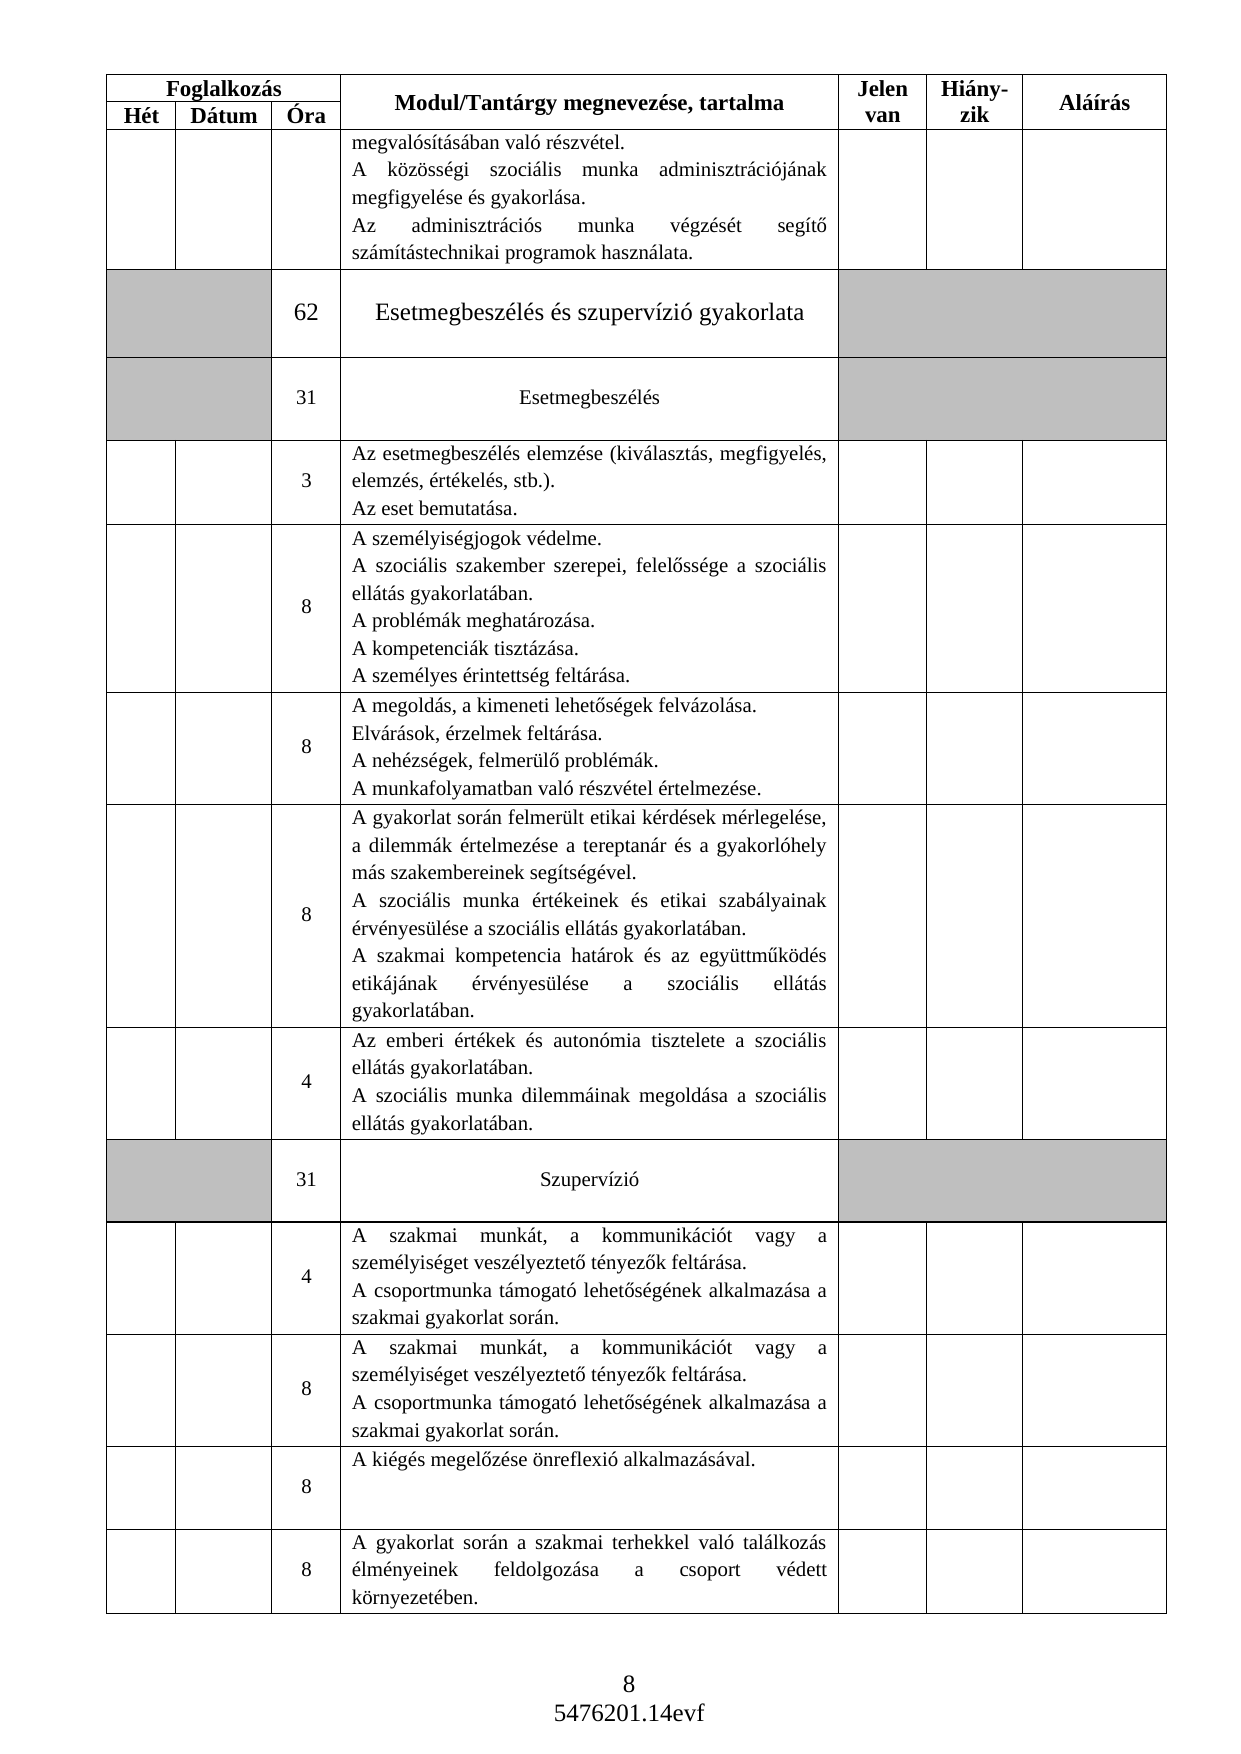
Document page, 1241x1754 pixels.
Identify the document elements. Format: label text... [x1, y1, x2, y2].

table_cell [1023, 525, 1166, 692]
table_cell [839, 441, 926, 524]
table_cell 8 [272, 1530, 340, 1613]
table_cell [839, 1223, 926, 1334]
table_cell A gyakorlat során felmerült etikai kérdések mérlegelése, a dilemmák értelmezése a tereptanár és a gyakorlóhely más szakembereinek segítségével. A szociális munka értékeinek és etikai szabályainak érvényesülése a szociális ellátás gyakorlatában. A szakmai kompetencia határok és az együttműködés etikájának érvényesülése a szociális ellátás gyakorlatában. [341, 805, 838, 1027]
table_cell [839, 525, 926, 692]
table_cell [176, 270, 271, 357]
table_cell A szakmai munkát, a kommunikációt vagy a személyiséget veszélyeztető tényezők feltárása. A csoportmunka támogató lehetőségének alkalmazása a szakmai gyakorlat során. [341, 1223, 838, 1334]
table_cell [1023, 1530, 1166, 1613]
table_cell 8 [272, 805, 340, 1027]
table_header Hiány- zik (fő) [927, 75, 1022, 129]
table_cell [176, 1335, 271, 1446]
table_cell [176, 1447, 271, 1528]
table_cell [927, 525, 1022, 692]
table_cell [107, 441, 175, 524]
table_cell [1023, 130, 1166, 268]
table_cell [1023, 693, 1166, 804]
table_cell Esetmegbeszélés [341, 358, 838, 440]
table_cell [107, 805, 175, 1027]
table_cell [107, 1028, 175, 1139]
table_cell [839, 270, 926, 357]
table_cell Óra [272, 102, 340, 129]
table_cell [927, 1335, 1022, 1446]
table_cell A személyiségjogok védelme. A szociális szakember szerepei, felelőssége a szociális ellátás gyakorlatában. A problémák meghatározása. A kompetenciák tisztázása. A személyes érintettség feltárása. [341, 525, 838, 692]
table_cell [926, 1140, 1023, 1221]
table_cell A megoldás, a kimeneti lehetőségek felvázolása. Elvárások, érzelmek feltárása. A nehézségek, felmerülő problémák. A munkafolyamatban való részvétel értelmezése. [341, 693, 838, 804]
table_cell Dátum [176, 102, 271, 129]
table_cell [926, 358, 1023, 440]
table_cell [176, 1223, 271, 1334]
table_cell [176, 693, 271, 804]
table_cell A kiégés megelőzése önreflexió alkalmazásával. [341, 1447, 838, 1528]
table_header Aláírás [1023, 75, 1166, 129]
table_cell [341, 130, 838, 268]
table_cell 8 [272, 525, 340, 692]
table_cell [107, 1335, 175, 1446]
table_cell [927, 1447, 1022, 1528]
table_cell [1023, 358, 1166, 440]
table_cell [176, 1530, 271, 1613]
table_cell 3 [272, 441, 340, 524]
table_cell [1023, 1140, 1166, 1221]
table_header Jelen van (fő) [839, 75, 926, 129]
table_cell [839, 1028, 926, 1139]
table_cell [107, 358, 176, 440]
table_cell [927, 1028, 1022, 1139]
table_cell [107, 130, 175, 268]
table_cell [839, 1447, 926, 1528]
table_cell [927, 441, 1022, 524]
table_cell [1023, 270, 1166, 357]
table_cell 8 [272, 1447, 340, 1528]
table_cell Esetmegbeszélés és szupervízió gyakorlata [341, 270, 838, 357]
table_cell [107, 1447, 175, 1528]
table_cell Szupervízió [341, 1140, 838, 1221]
table_cell 4 [272, 1223, 340, 1334]
table_cell [1023, 1447, 1166, 1528]
table_cell [839, 693, 926, 804]
table_cell 62 [272, 270, 340, 357]
table_header Foglalkozás [107, 75, 340, 101]
table_cell [839, 805, 926, 1027]
table_cell [176, 358, 271, 440]
table_cell [107, 270, 176, 357]
table_cell [927, 1530, 1022, 1613]
table_cell [839, 1140, 926, 1221]
table_cell [926, 270, 1023, 357]
table_cell A gyakorlat során a szakmai terhekkel való találkozás élményeinek feldolgozása a csoport védett környezetében. [341, 1530, 838, 1613]
table_cell [1023, 1223, 1166, 1334]
table_cell 8 [272, 693, 340, 804]
table_cell [107, 693, 175, 804]
table_cell [1023, 1028, 1166, 1139]
table_cell [839, 130, 926, 268]
table_cell 31 [272, 1140, 340, 1221]
table_cell [107, 1223, 175, 1334]
table_cell [107, 1530, 175, 1613]
table_cell A szakmai munkát, a kommunikációt vagy a személyiséget veszélyeztető tényezők feltárása. A csoportmunka támogató lehetőségének alkalmazása a szakmai gyakorlat során. [341, 1335, 838, 1446]
table_cell [1023, 441, 1166, 524]
table_cell [176, 525, 271, 692]
table_cell [176, 441, 271, 524]
table_cell [107, 1140, 176, 1221]
table_cell [1023, 1335, 1166, 1446]
table_cell 4 [272, 1028, 340, 1139]
table_cell Hét [107, 102, 175, 129]
table_header Modul/Tantárgy megnevezése, tartalma [341, 75, 838, 129]
table_cell [176, 1140, 271, 1221]
table_cell 5 [272, 130, 340, 268]
table_cell 31 [272, 358, 340, 440]
table_cell [176, 1028, 271, 1139]
table_cell [107, 525, 175, 692]
table_cell Az esetmegbeszélés elemzése (kiválasztás, megfigyelés, elemzés, értékelés, stb.). Az eset bemutatása. [341, 441, 838, 524]
table_cell [839, 1335, 926, 1446]
table_cell [927, 693, 1022, 804]
table_cell [1023, 805, 1166, 1027]
table_cell Az emberi értékek és autonómia tisztelete a szociális ellátás gyakorlatában. A szociális munka dilemmáinak megoldása a szociális ellátás gyakorlatában. [341, 1028, 838, 1139]
table_cell 8 [272, 1335, 340, 1446]
table_cell [176, 805, 271, 1027]
table_cell [176, 130, 271, 268]
table_cell [927, 130, 1022, 268]
table_cell [927, 805, 1022, 1027]
table_cell [839, 1530, 926, 1613]
table_cell [927, 1223, 1022, 1334]
table_cell [839, 358, 926, 440]
